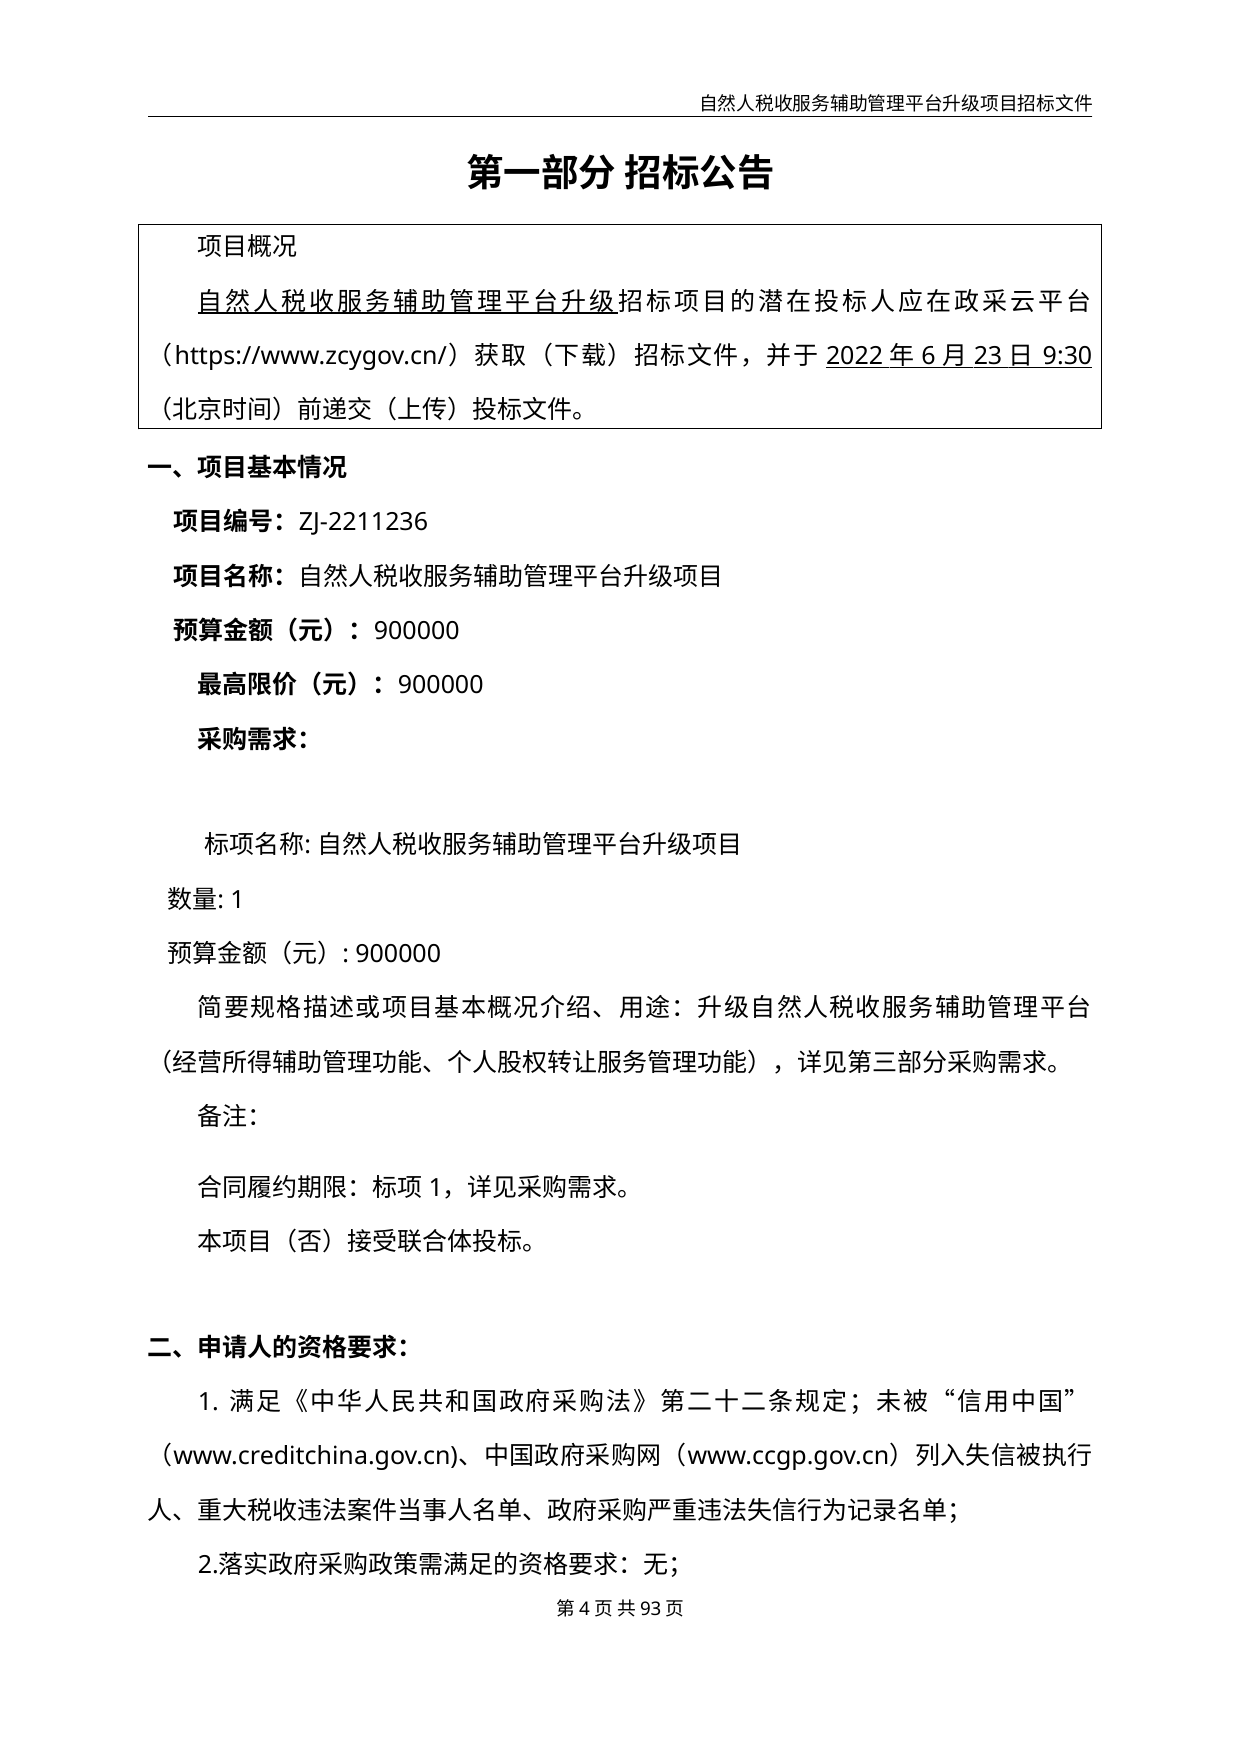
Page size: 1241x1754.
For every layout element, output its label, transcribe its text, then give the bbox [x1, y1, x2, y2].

text 1. 满足《中华人民共和国政府采购法》第二十二条规定；未被“信用中国”（www.creditchina.gov.cn)、中国政府采购网（www.ccgp.gov.cn）列入失信被执行人、重大税收违法案件当事人名单、政府采购严重违法失信行为记录名单； [148, 1381, 1092, 1526]
text 备注： [148, 1097, 1092, 1133]
text 合同履约期限：标项 1，详见采购需求。 [148, 1167, 1092, 1203]
text 项目名称：自然人税收服务辅助管理平台升级项目 [148, 556, 1092, 592]
text 2.落实政府采购政策需满足的资格要求：无； [148, 1544, 1092, 1581]
text 自然人税收服务辅助管理平台升级招标项目的潜在投标人应在政采云平台（https://www.zcygov.cn/）获取（下载）招标文件，并于2022年6月23日 9:30 （北京时间）前递交（上传）投标文件。 [139, 278, 1101, 428]
text 第一部分 招标公告 [148, 142, 1092, 197]
text 项目编号：ZJ-2211236 [148, 502, 1092, 538]
text 简要规格描述或项目基本概况介绍、用途：升级自然人税收服务辅助管理平台（经营所得辅助管理功能、个人股权转让服务管理功能），详见第三部分采购需求。 [148, 988, 1092, 1078]
text 一、项目基本情况 [148, 447, 1092, 484]
text 本项目（否）接受联合体投标。 [148, 1222, 1092, 1258]
text 标项名称: 自然人税收服务辅助管理平台升级项目 数量: 1 预算金额（元）: 900000 [148, 825, 1092, 970]
text 预算金额（元）：900000 [148, 611, 1092, 647]
text 最高限价（元）：900000 [148, 665, 1092, 701]
text 采购需求： [148, 719, 1092, 756]
text 二、申请人的资格要求： [148, 1327, 1092, 1363]
text 项目概况 [139, 225, 1101, 263]
